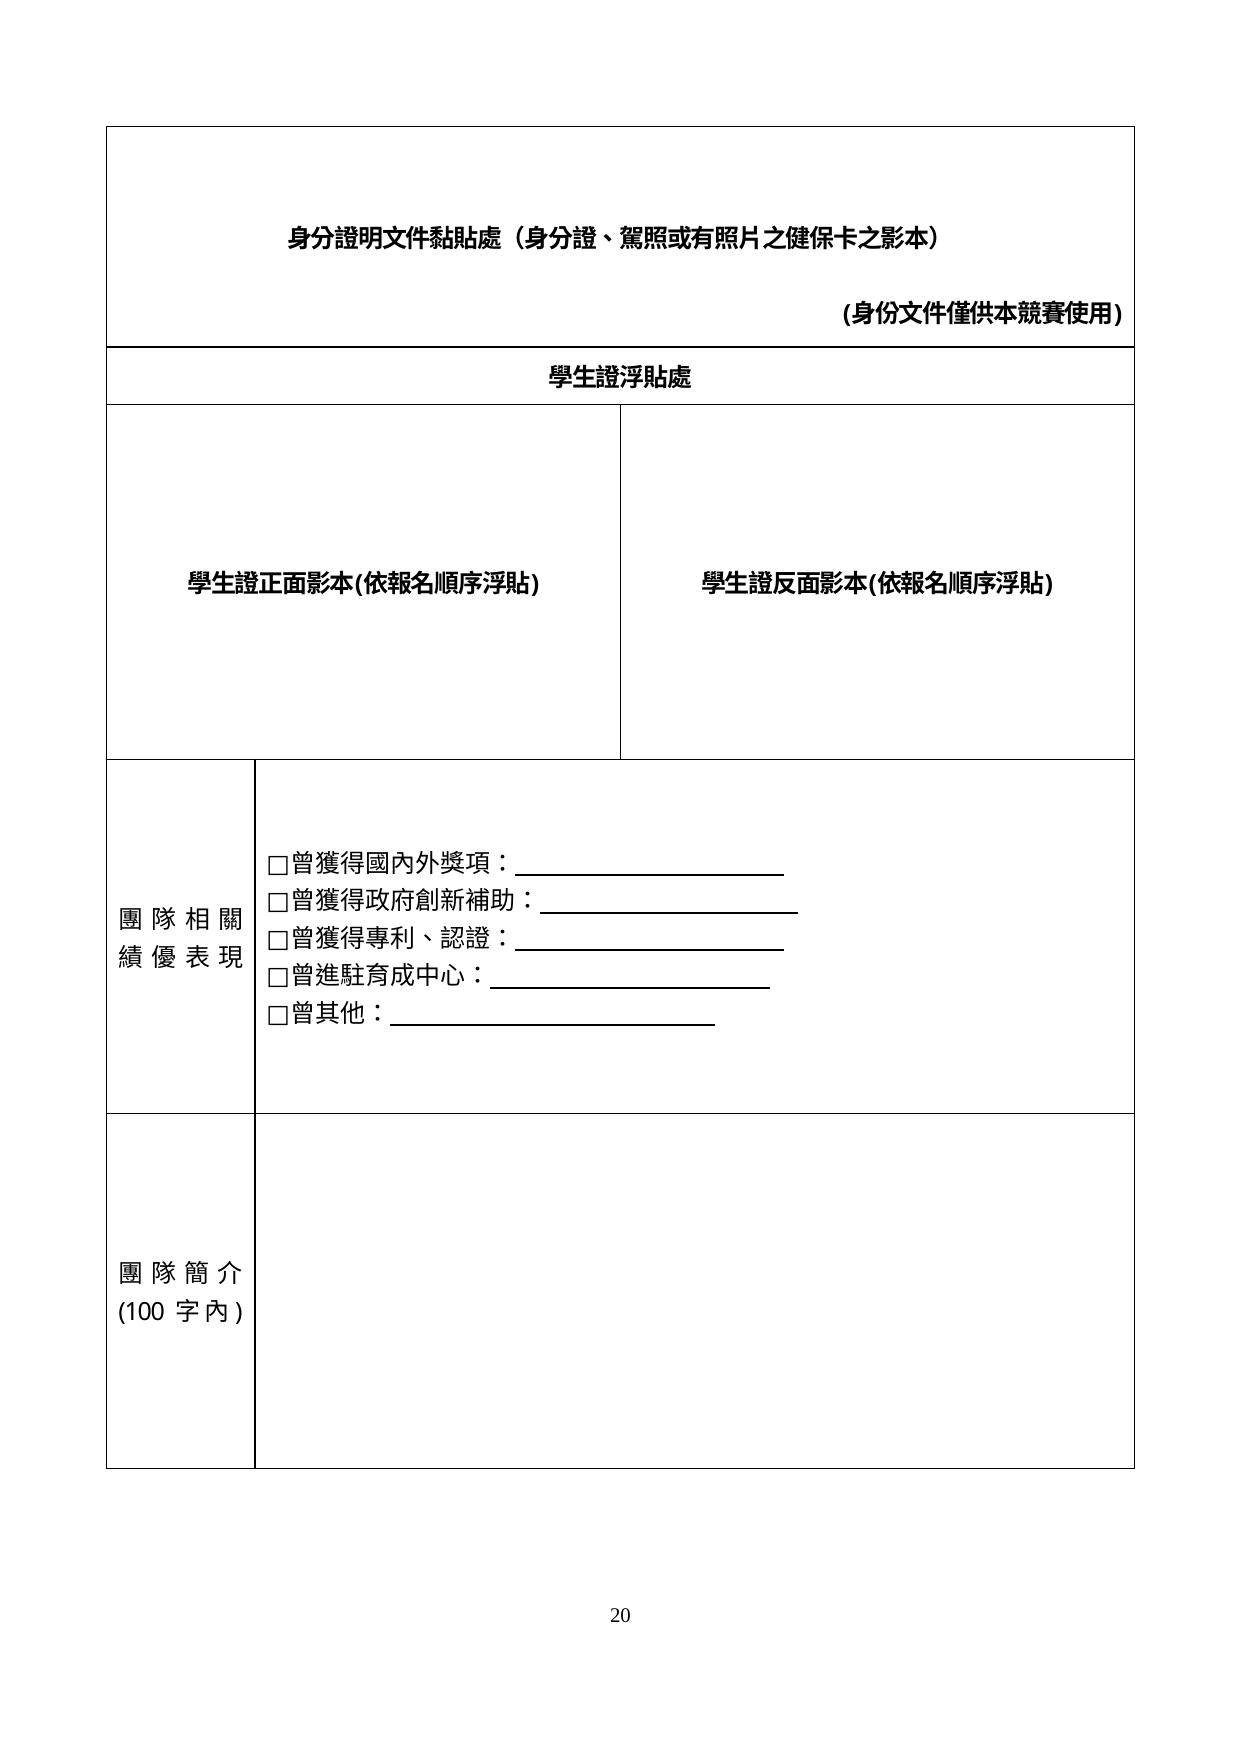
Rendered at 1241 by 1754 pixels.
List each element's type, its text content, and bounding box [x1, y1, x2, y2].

table_cell 學生證反面影本(依報名順序浮貼) [621, 405, 1134, 759]
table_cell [107, 127, 1134, 346]
table_cell 團隊相關 績優表現 [107, 760, 254, 1113]
table_cell 學生證浮貼處 [107, 348, 1134, 404]
table_cell 團隊簡介 (100字內) [107, 1114, 254, 1467]
table_cell 學生證正面影本(依報名順序浮貼) [107, 405, 620, 759]
table_cell [256, 1114, 1134, 1467]
table_cell □曾獲得國內外獎項： □曾獲得政府創新補助： □曾獲得專利、認證： □曾進駐育成中心： □曾其他： [256, 760, 1134, 1113]
